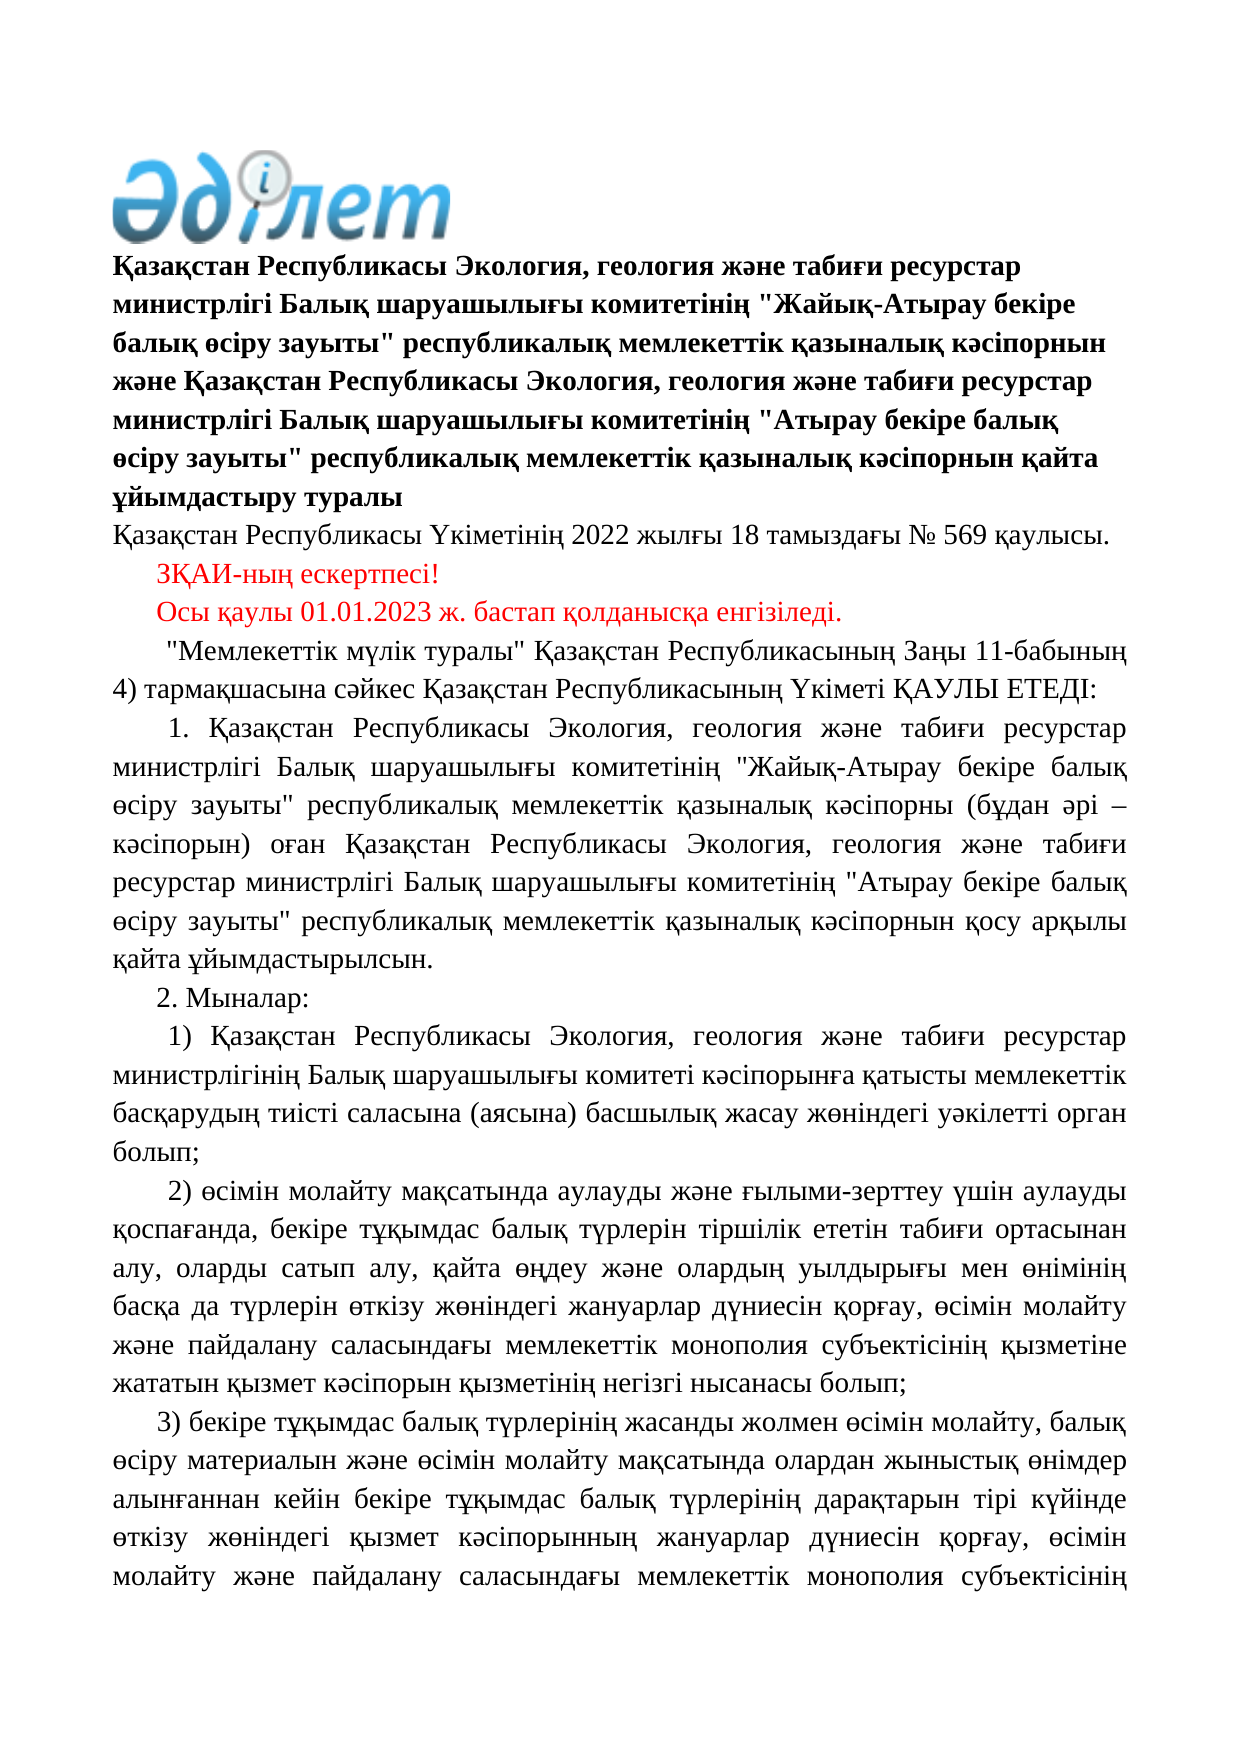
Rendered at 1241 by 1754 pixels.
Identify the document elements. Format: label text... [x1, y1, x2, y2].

text 2) өсімін молайту мақсатында аулауды және ғылыми-зерттеу үшін аулауды қоспағанда, бекіре тұқымдас балық түрлерін тіршілік ететін табиғи ортасынан алу, оларды сатып алу, қайта өңдеу және олардың уылдырығы мен өнімінің басқа да түрлерін өткізу жөніндегі жануарлар дүниесін қорғау, өсімін молайту және пайдалану саласындағы мемлекеттік монополия субъектісінің қызметіне жататын қызмет кәсіпорын қызметінің негізгі нысанасы болып; [112, 1173, 1128, 1399]
text Қазақстан Республикасы Үкіметінің 2022 жылғы 18 тамыздағы № 569 қаулысы. [112, 517, 1128, 551]
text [112, 1404, 1128, 1592]
text 1) Қазақстан Республикасы Экология, геология және табиғи ресурстар министрлігінің Балық шаруашылығы комитеті кәсіпорынға қатысты мемлекеттік басқарудың тиісті саласына (аясына) басшылық жасау жөніндегі уәкілетті орган болып; [112, 1018, 1128, 1168]
text 2. Мыналар: [112, 980, 1128, 1013]
text 1. Қазақстан Республикасы Экология, геология және табиғи ресурстар министрлігі Балық шаруашылығы комитетінің "Жайық-Атырау бекіре балық өсіру зауыты" республикалық мемлекеттік қазыналық кәсіпорны (бұдан әрі – кәсіпорын) оған Қазақстан Республикасы Экология, геология және табиғи ресурстар министрлігі Балық шаруашылығы комитетінің "Атырау бекіре балық өсіру зауыты" республикалық мемлекеттік қазыналық кәсіпорнын қосу арқылы қайта ұйымдастырылсын. [112, 710, 1128, 975]
picture [112, 150, 451, 244]
text "Мемлекеттік мүлік туралы" Қазақстан Республикасының Заңы 11-бабының 4) тармақшасына сәйкес Қазақстан Республикасының Үкіметі ҚАУЛЫ ЕТЕДІ: [112, 633, 1128, 705]
text Осы қаулы 01.01.2023 ж. бастап қолданысқа енгізіледі. [112, 594, 1128, 628]
text ЗҚАИ-ның ескертпесі! [112, 556, 1128, 589]
text Қазақстан Республикасы Экология, геология және табиғи ресурстар министрлігі Балық шаруашылығы комитетінің "Жайық-Атырау бекіре балық өсіру зауыты" республикалық мемлекеттік қазыналық кәсіпорнын және Қазақстан Республикасы Экология, геология және табиғи ресурстар министрлігі Балық шаруашылығы комитетінің "Атырау бекіре балық өсіру зауыты" республикалық мемлекеттік қазыналық кәсіпорнын қайта ұйымдастыру туралы [112, 248, 1128, 512]
